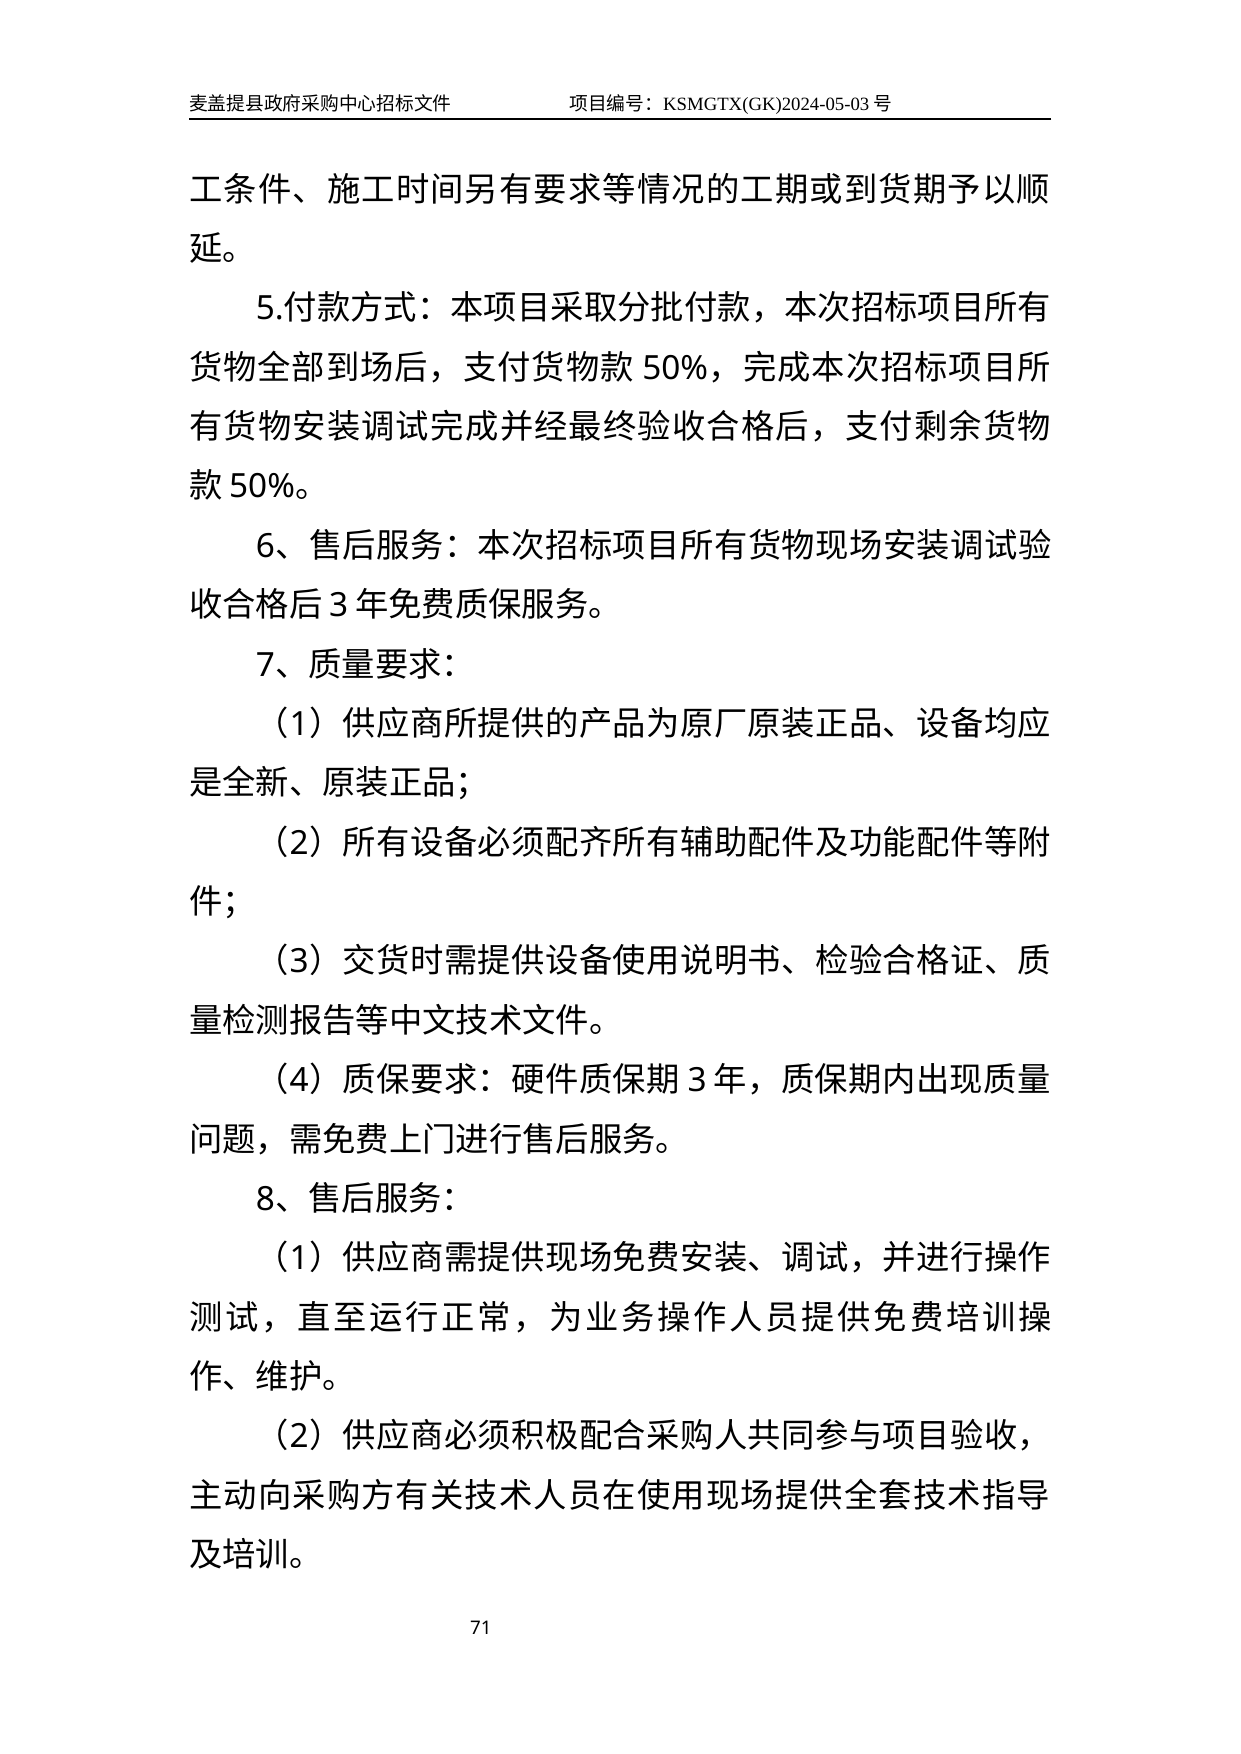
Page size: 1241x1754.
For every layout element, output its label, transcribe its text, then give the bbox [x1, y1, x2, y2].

text （1）供应商所提供的产品为原厂原装正品、设备均应是全新、原装正品； [189, 688, 1051, 807]
text （4）质保要求：硬件质保期3年，质保期内出现质量问题，需免费上门进行售后服务。 [189, 1044, 1051, 1163]
text （2）供应商必须积极配合采购人共同参与项目验收，主动向采购方有关技术人员在使用现场提供全套技术指导及培训。 [189, 1400, 1051, 1578]
text 5.付款方式：本项目采取分批付款，本次招标项目所有货物全部到场后，支付货物款50%，完成本次招标项目所有货物安装调试完成并经最终验收合格后，支付剩余货物款50%。 [189, 272, 1051, 510]
text （1）供应商需提供现场免费安装、调试，并进行操作测试，直至运行正常，为业务操作人员提供免费培训操作、维护。 [189, 1222, 1051, 1400]
text （3）交货时需提供设备使用说明书、检验合格证、质量检测报告等中文技术文件。 [189, 925, 1051, 1044]
text 8、售后服务： [189, 1163, 1051, 1222]
text 7、质量要求： [189, 628, 1051, 688]
text 6、售后服务：本次招标项目所有货物现场安装调试验收合格后3年免费质保服务。 [189, 510, 1051, 628]
text （2）所有设备必须配齐所有辅助配件及功能配件等附件； [189, 807, 1051, 925]
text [189, 153, 1051, 272]
